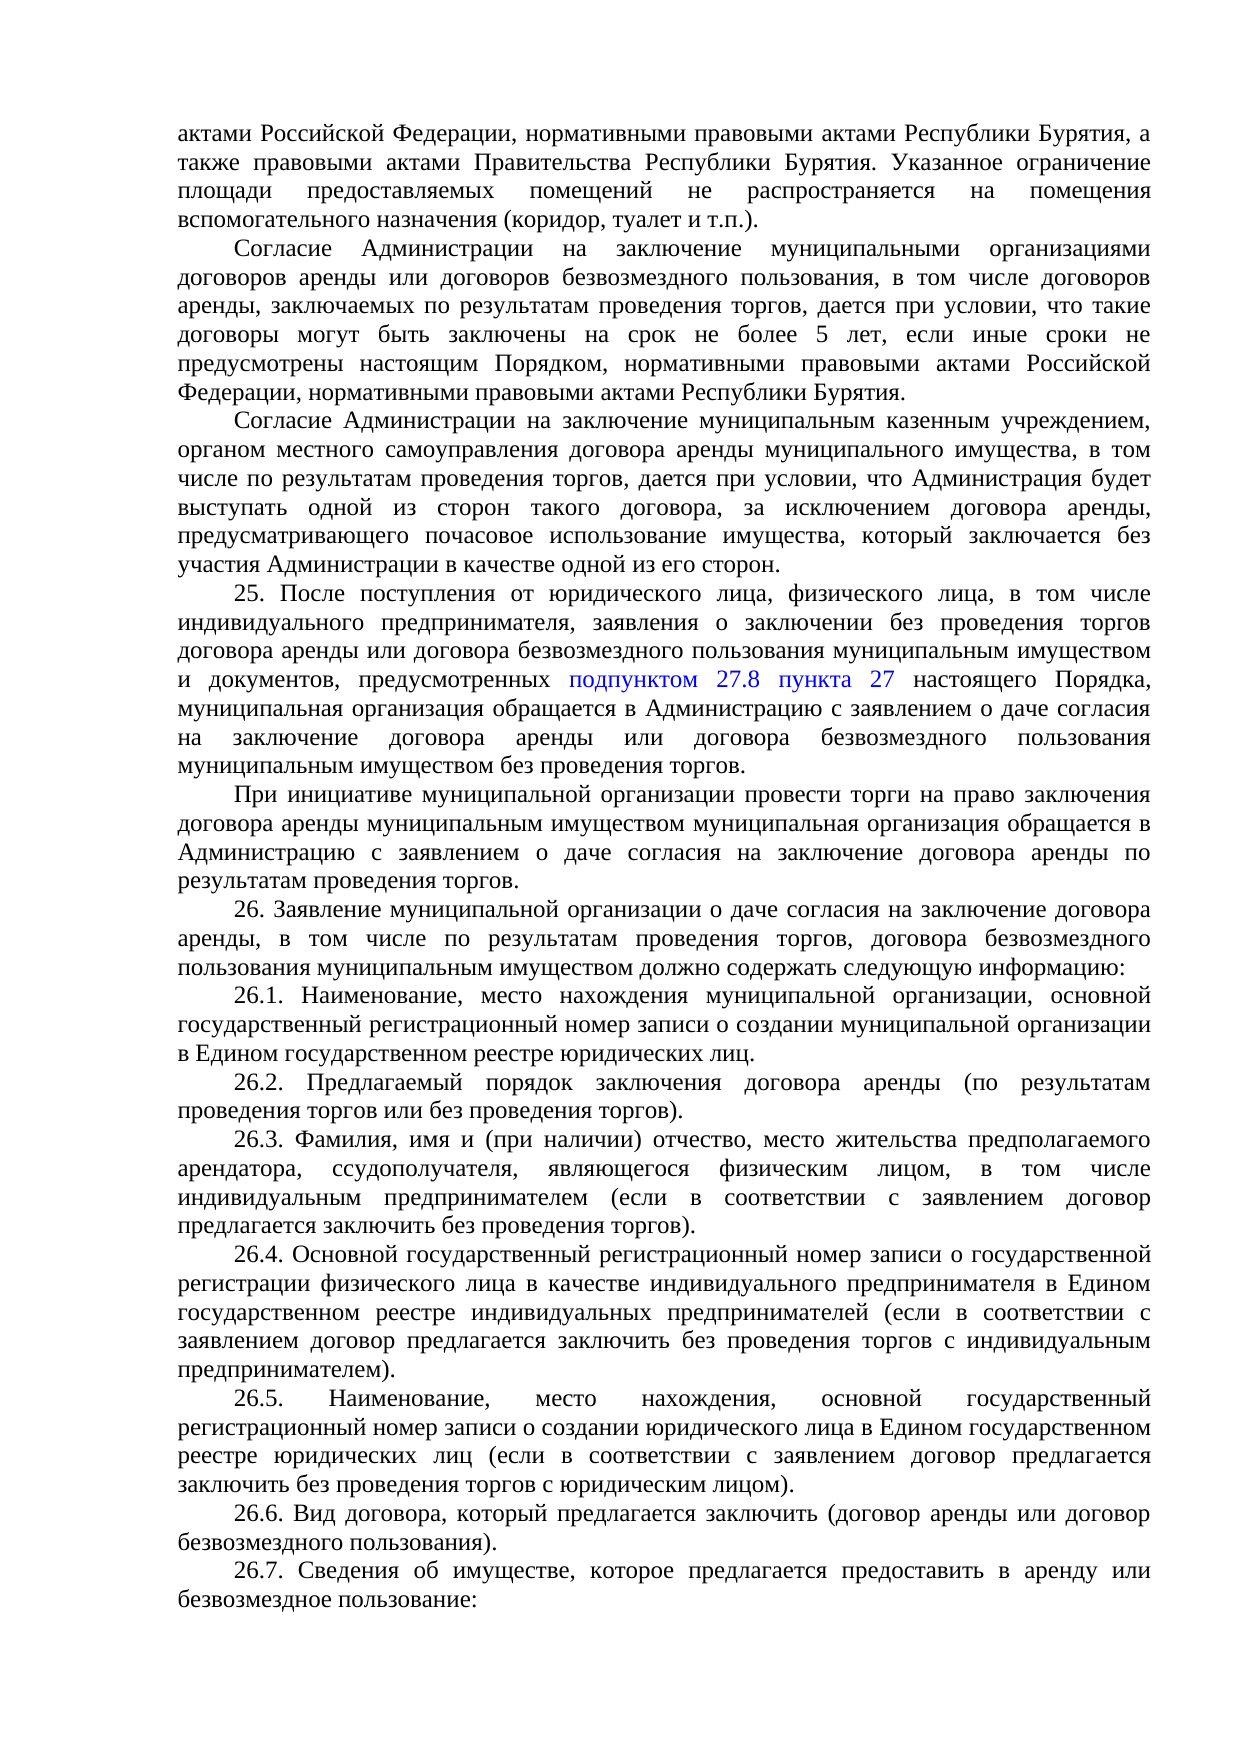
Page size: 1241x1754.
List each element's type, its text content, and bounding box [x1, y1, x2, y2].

text 26.3. Фамилия, имя и (при наличии) отчество, место жительства предполагаемого арендатора, ссудополучателя, являющегося физическим лицом, в том числе индивидуальным предпринимателем (если в соответствии с заявлением договор предлагается заключить без проведения торгов). [177, 1124, 1152, 1239]
text 26.1. Наименование, место нахождения муниципальной организации, основной государственный регистрационный номер записи о создании муниципальной организации в Едином государственном реестре юридических лиц. [177, 981, 1152, 1067]
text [177, 118, 1152, 233]
text 26.2. Предлагаемый порядок заключения договора аренды (по результатам проведения торгов или без проведения торгов). [177, 1067, 1152, 1124]
text 26.5. Наименование, место нахождения, основной государственный регистрационный номер записи о создании юридического лица в Едином государственном реестре юридических лиц (если в соответствии с заявлением договор предлагается заключить без проведения торгов с юридическим лицом). [177, 1383, 1152, 1498]
text При инициативе муниципальной организации провести торги на право заключения договора аренды муниципальным имуществом муниципальная организация обращается в Администрацию с заявлением о даче согласия на заключение договора аренды по результатам проведения торгов. [177, 779, 1152, 894]
text 25. После поступления от юридического лица, физического лица, в том числе индивидуального предпринимателя, заявления о заключении без проведения торгов договора аренды или договора безвозмездного пользования муниципальным имуществом и документов, предусмотренных подпунктом 27.8 пункта 27 настоящего Порядка, муниципальная организация обращается в Администрацию с заявлением о даче согласия на заключение договора аренды или договора безвозмездного пользования муниципальным имуществом без проведения торгов. [177, 578, 1152, 779]
text 26. Заявление муниципальной организации о даче согласия на заключение договора аренды, в том числе по результатам проведения торгов, договора безвозмездного пользования муниципальным имуществом должно содержать следующую информацию: [177, 894, 1152, 981]
text 26.7. Сведения об имуществе, которое предлагается предоставить в аренду или безвозмездное пользование: [177, 1556, 1152, 1613]
text 26.6. Вид договора, который предлагается заключить (договор аренды или договор безвозмездного пользования). [177, 1498, 1152, 1556]
text Согласие Администрации на заключение муниципальными организациями договоров аренды или договоров безвозмездного пользования, в том числе договоров аренды, заключаемых по результатам проведения торгов, дается при условии, что такие договоры могут быть заключены на срок не более 5 лет, если иные сроки не предусмотрены настоящим Порядком, нормативными правовыми актами Российской Федерации, нормативными правовыми актами Республики Бурятия. [177, 233, 1152, 406]
text 26.4. Основной государственный регистрационный номер записи о государственной регистрации физического лица в качестве индивидуального предпринимателя в Едином государственном реестре индивидуальных предпринимателей (если в соответствии с заявлением договор предлагается заключить без проведения торгов с индивидуальным предпринимателем). [177, 1239, 1152, 1383]
text Согласие Администрации на заключение муниципальным казенным учреждением, органом местного самоуправления договора аренды муниципального имущества, в том числе по результатам проведения торгов, дается при условии, что Администрация будет выступать одной из сторон такого договора, за исключением договора аренды, предусматривающего почасовое использование имущества, который заключается без участия Администрации в качестве одной из его сторон. [177, 406, 1152, 578]
